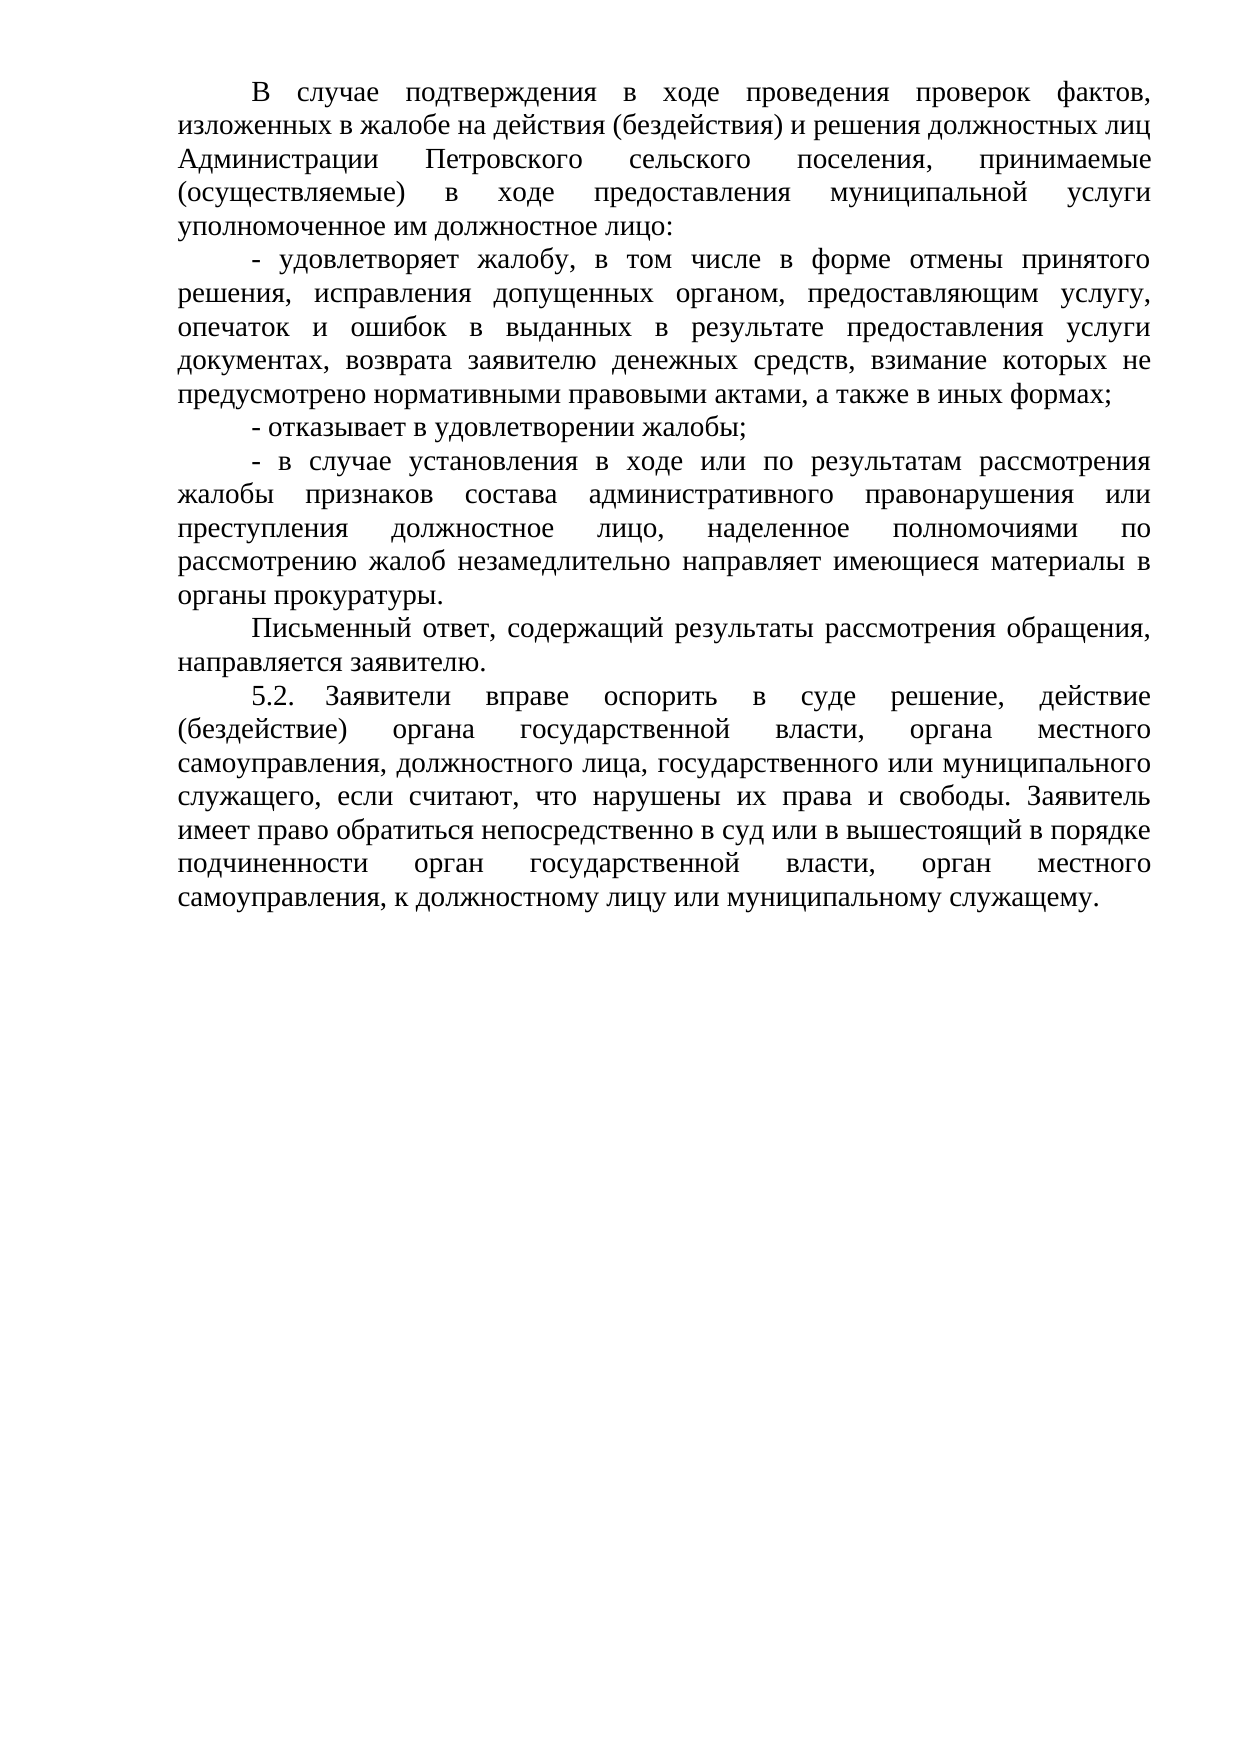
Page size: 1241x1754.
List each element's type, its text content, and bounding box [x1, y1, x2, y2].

list Заявители вправе оспорить в суде решение, действие (бездействие) органа государственной власти, органа местного самоуправления, должностного лица, государственного или муниципального служащего, если считают, что нарушены их права и свободы. Заявитель имеет право обратиться непосредственно в суд или в вышестоящий в порядке подчиненности орган государственной власти, орган местного самоуправления, к должностному лицу или муниципальному служащему. [177, 678, 1152, 912]
text - удовлетворяет жалобу, в том числе в форме отмены принятого решения, исправления допущенных органом, предоставляющим услугу, опечаток и ошибок в выданных в результате предоставления услуги документах, возврата заявителю денежных средств, взимание которых не предусмотрено нормативными правовыми актами, а также в иных формах; [177, 242, 1152, 409]
text - в случае установления в ходе или по результатам рассмотрения жалобы признаков состава административного правонарушения или преступления должностное лицо, наделенное полномочиями по рассмотрению жалоб незамедлительно направляет имеющиеся материалы в органы прокуратуры. [177, 443, 1152, 611]
text Письменный ответ, содержащий результаты рассмотрения обращения, направляется заявителю. [177, 611, 1152, 678]
text В случае подтверждения в ходе проведения проверок фактов, изложенных в жалобе на действия (бездействия) и решения должностных лиц Администрации Петровского сельского поселения, принимаемые (осуществляемые) в ходе предоставления муниципальной услуги уполномоченное им должностное лицо: [177, 74, 1152, 242]
text - отказывает в удовлетворении жалобы; [177, 409, 1152, 443]
